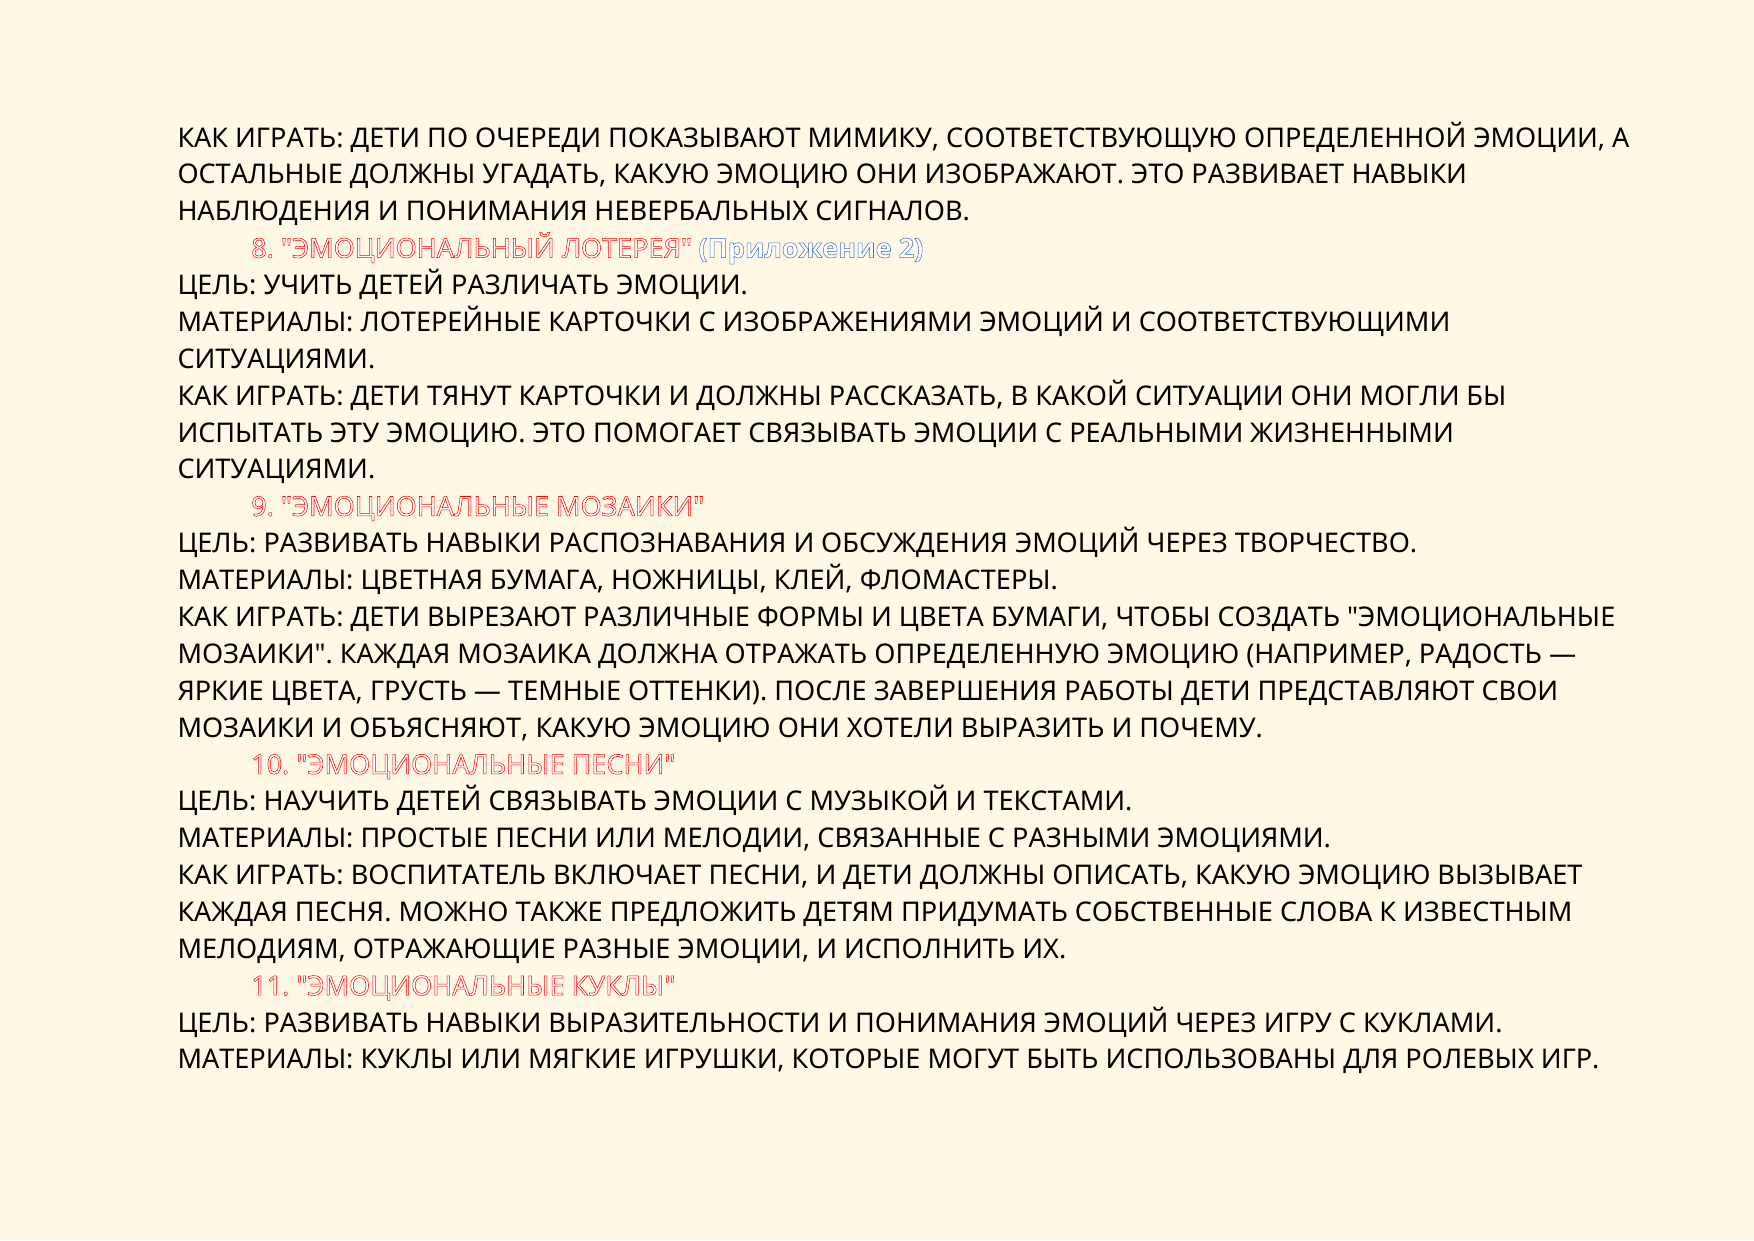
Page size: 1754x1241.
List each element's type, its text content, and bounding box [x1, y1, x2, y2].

text КАК ИГРАТЬ: ДЕТИ ВЫРЕЗАЮТ РАЗЛИЧНЫЕ ФОРМЫ И ЦВЕТА БУМАГИ, ЧТОБЫ СОЗДАТЬ "ЭМОЦИОНАЛЬНЫЕ МОЗАИКИ". КАЖДАЯ МОЗАИКА ДОЛЖНА ОТРАЖАТЬ ОПРЕДЕЛЕННУЮ ЭМОЦИЮ (НАПРИМЕР, РАДОСТЬ — ЯРКИЕ ЦВЕТА, ГРУСТЬ — ТЕМНЫЕ ОТТЕНКИ). ПОСЛЕ ЗАВЕРШЕНИЯ РАБОТЫ ДЕТИ ПРЕДСТАВЛЯЮТ СВОИ МОЗАИКИ И ОБЪЯСНЯЮТ, КАКУЮ ЭМОЦИЮ ОНИ ХОТЕЛИ ВЫРАЗИТЬ И ПОЧЕМУ. [177, 597, 1653, 745]
text КАК ИГРАТЬ: ВОСПИТАТЕЛЬ ВКЛЮЧАЕТ ПЕСНИ, И ДЕТИ ДОЛЖНЫ ОПИСАТЬ, КАКУЮ ЭМОЦИЮ ВЫЗЫВАЕТ КАЖДАЯ ПЕСНЯ. МОЖНО ТАКЖЕ ПРЕДЛОЖИТЬ ДЕТЯМ ПРИДУМАТЬ СОБСТВЕННЫЕ СЛОВА К ИЗВЕСТНЫМ МЕЛОДИЯМ, ОТРАЖАЮЩИЕ РАЗНЫЕ ЭМОЦИИ, И ИСПОЛНИТЬ ИХ. [177, 856, 1653, 966]
text 9. "ЭМОЦИОНАЛЬНЫЕ МОЗАИКИ" [177, 487, 1653, 524]
text ЦЕЛЬ: РАЗВИВАТЬ НАВЫКИ ВЫРАЗИТЕЛЬНОСТИ И ПОНИМАНИЯ ЭМОЦИЙ ЧЕРЕЗ ИГРУ С КУКЛАМИ. [177, 1003, 1653, 1040]
text КАК ИГРАТЬ: ДЕТИ ТЯНУТ КАРТОЧКИ И ДОЛЖНЫ РАССКАЗАТЬ, В КАКОЙ СИТУАЦИИ ОНИ МОГЛИ БЫ ИСПЫТАТЬ ЭТУ ЭМОЦИЮ. ЭТО ПОМОГАЕТ СВЯЗЫВАТЬ ЭМОЦИИ С РЕАЛЬНЫМИ ЖИЗНЕННЫМИ СИТУАЦИЯМИ. [177, 376, 1653, 487]
text МАТЕРИАЛЫ: ПРОСТЫЕ ПЕСНИ ИЛИ МЕЛОДИИ, СВЯЗАННЫЕ С РАЗНЫМИ ЭМОЦИЯМИ. [177, 819, 1653, 856]
text 11. "ЭМОЦИОНАЛЬНЫЕ КУКЛЫ" [177, 966, 1653, 1003]
text 10. "ЭМОЦИОНАЛЬНЫЕ ПЕСНИ" [177, 745, 1653, 782]
text МАТЕРИАЛЫ: ЛОТЕРЕЙНЫЕ КАРТОЧКИ С ИЗОБРАЖЕНИЯМИ ЭМОЦИЙ И СООТВЕТСТВУЮЩИМИ СИТУАЦИЯМИ. [177, 302, 1653, 376]
text ЦЕЛЬ: РАЗВИВАТЬ НАВЫКИ РАСПОЗНАВАНИЯ И ОБСУЖДЕНИЯ ЭМОЦИЙ ЧЕРЕЗ ТВОРЧЕСТВО. [177, 524, 1653, 561]
text 8. "ЭМОЦИОНАЛЬНЫЙ ЛОТЕРЕЯ" (Приложение 2) [177, 229, 1653, 266]
text ЦЕЛЬ: НАУЧИТЬ ДЕТЕЙ СВЯЗЫВАТЬ ЭМОЦИИ С МУЗЫКОЙ И ТЕКСТАМИ. [177, 782, 1653, 819]
text МАТЕРИАЛЫ: КУКЛЫ ИЛИ МЯГКИЕ ИГРУШКИ, КОТОРЫЕ МОГУТ БЫТЬ ИСПОЛЬЗОВАНЫ ДЛЯ РОЛЕВЫХ ИГР. [177, 1040, 1653, 1077]
text ЦЕЛЬ: УЧИТЬ ДЕТЕЙ РАЗЛИЧАТЬ ЭМОЦИИ. [177, 266, 1653, 302]
text МАТЕРИАЛЫ: ЦВЕТНАЯ БУМАГА, НОЖНИЦЫ, КЛЕЙ, ФЛОМАСТЕРЫ. [177, 561, 1653, 597]
text КАК ИГРАТЬ: ДЕТИ ПО ОЧЕРЕДИ ПОКАЗЫВАЮТ МИМИКУ, СООТВЕТСТВУЮЩУЮ ОПРЕДЕЛЕННОЙ ЭМОЦИИ, А ОСТАЛЬНЫЕ ДОЛЖНЫ УГАДАТЬ, КАКУЮ ЭМОЦИЮ ОНИ ИЗОБРАЖАЮТ. ЭТО РАЗВИВАЕТ НАВЫКИ НАБЛЮДЕНИЯ И ПОНИМАНИЯ НЕВЕРБАЛЬНЫХ СИГНАЛОВ. [177, 118, 1653, 229]
